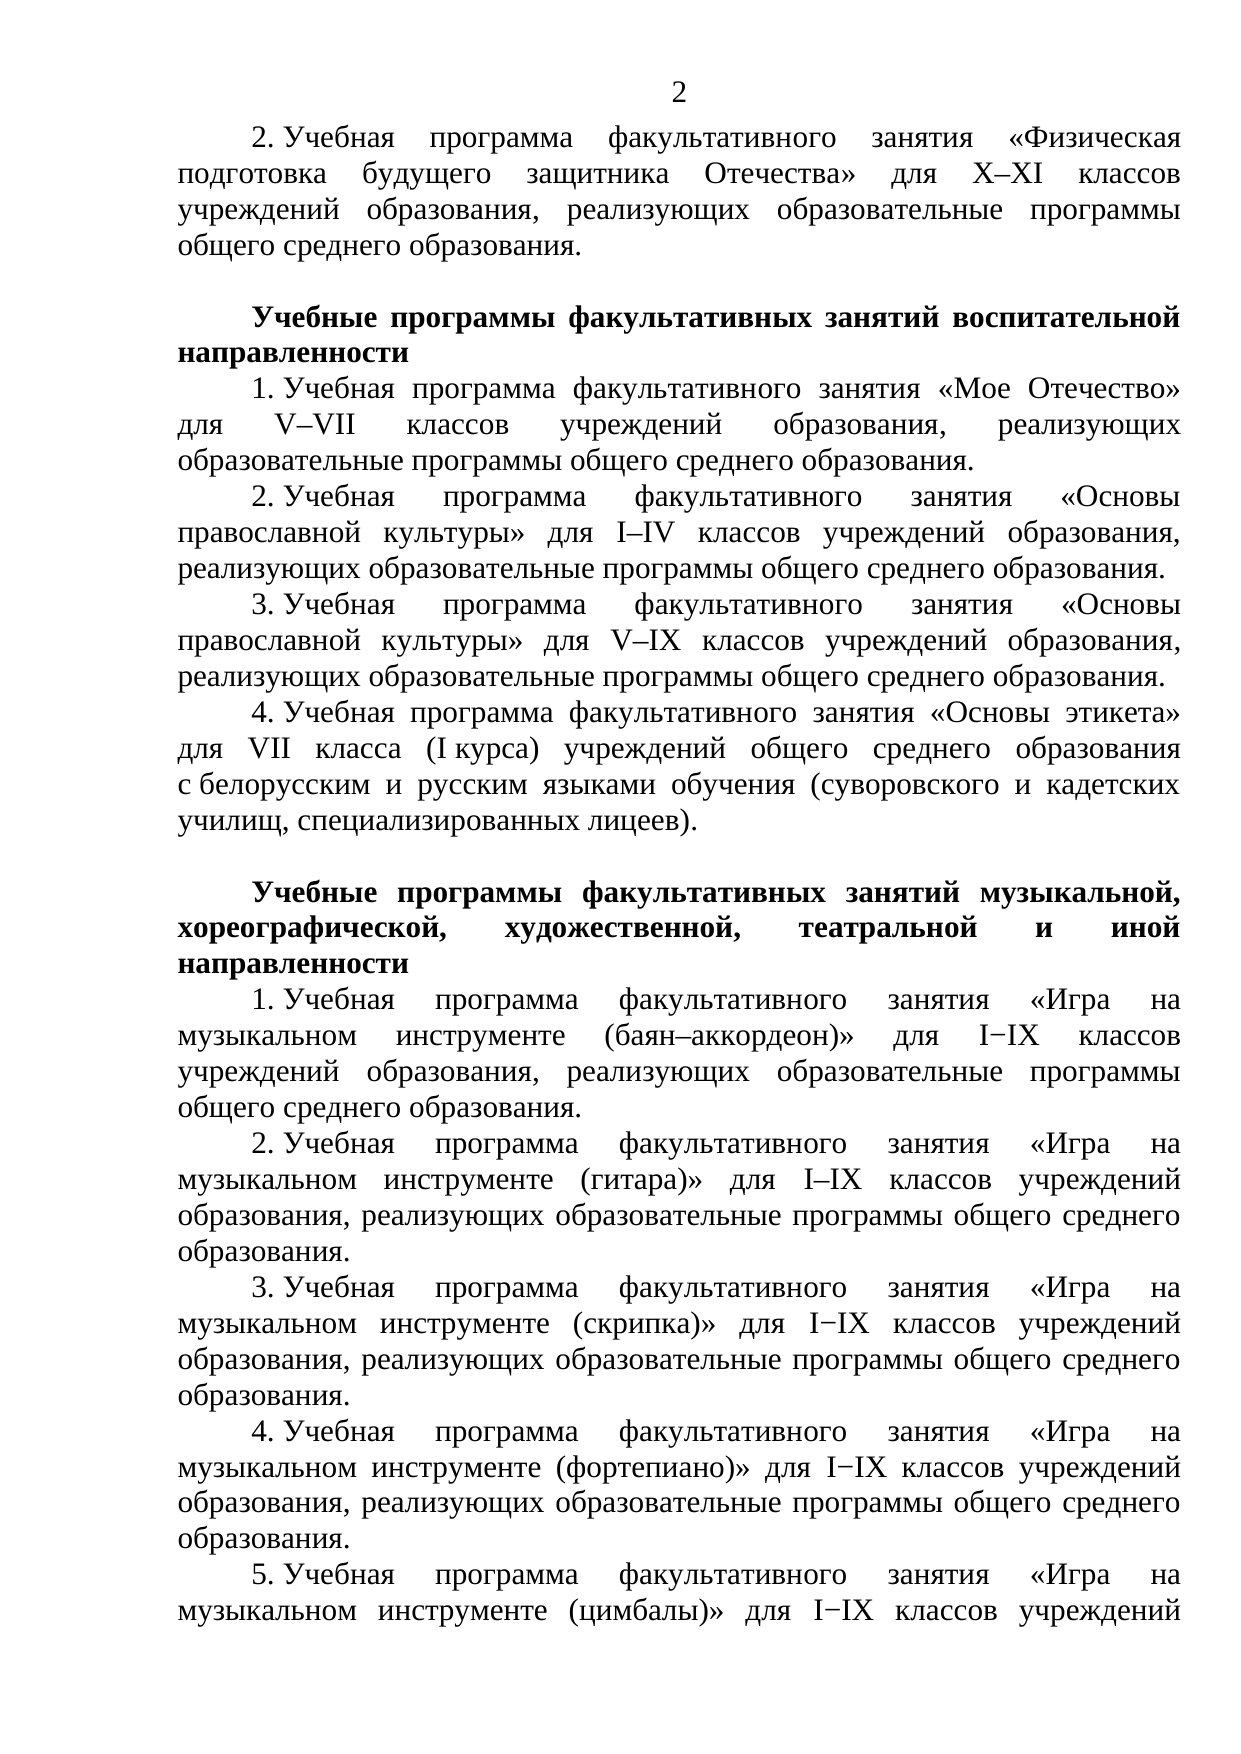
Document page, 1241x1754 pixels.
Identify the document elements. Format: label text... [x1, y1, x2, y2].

text 3. Учебная программа факультативного занятия «Игра на музыкальном инструменте (скрипка)» для I−IX классов учреждений образования, реализующих образовательные программы общего среднего образования. [177, 1268, 1181, 1412]
text 2. Учебная программа факультативного занятия «Физическая подготовка будущего защитника Отечества» для X–XI классов учреждений образования, реализующих образовательные программы общего среднего образования. [177, 118, 1181, 262]
text 1. Учебная программа факультативного занятия «Мое Отечество» для V–VII классов учреждений образования, реализующих образовательные программы общего среднего образования. [177, 370, 1181, 477]
text 4. Учебная программа факультативного занятия «Игра на музыкальном инструменте (фортепиано)» для I−IX классов учреждений образования, реализующих образовательные программы общего среднего образования. [177, 1412, 1181, 1556]
text 2. Учебная программа факультативного занятия «Игра на музыкальном инструменте (гитара)» для I–IX классов учреждений образования, реализующих образовательные программы общего среднего образования. [177, 1124, 1181, 1268]
text 2. Учебная программа факультативного занятия «Основы православной культуры» для I–IV классов учреждений образования, реализующих образовательные программы общего среднего образования. [177, 477, 1181, 585]
text Учебные программы факультативных занятий музыкальной, хореографической, художественной, театральной и иной направленности [177, 873, 1181, 981]
text Учебные программы факультативных занятий воспитательной направленности [177, 298, 1181, 370]
text 3. Учебная программа факультативного занятия «Основы православной культуры» для V–IX классов учреждений образования, реализующих образовательные программы общего среднего образования. [177, 585, 1181, 693]
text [177, 1556, 1181, 1627]
text 1. Учебная программа факультативного занятия «Игра на музыкальном инструменте (баян–аккордеон)» для I−IX классов учреждений образования, реализующих образовательные программы общего среднего образования. [177, 981, 1181, 1124]
text 4. Учебная программа факультативного занятия «Основы этикета» для VII класса (I курса) учреждений общего среднего образования с белорусским и русским языками обучения (суворовского и кадетских училищ, специализированных лицеев). [177, 693, 1181, 837]
